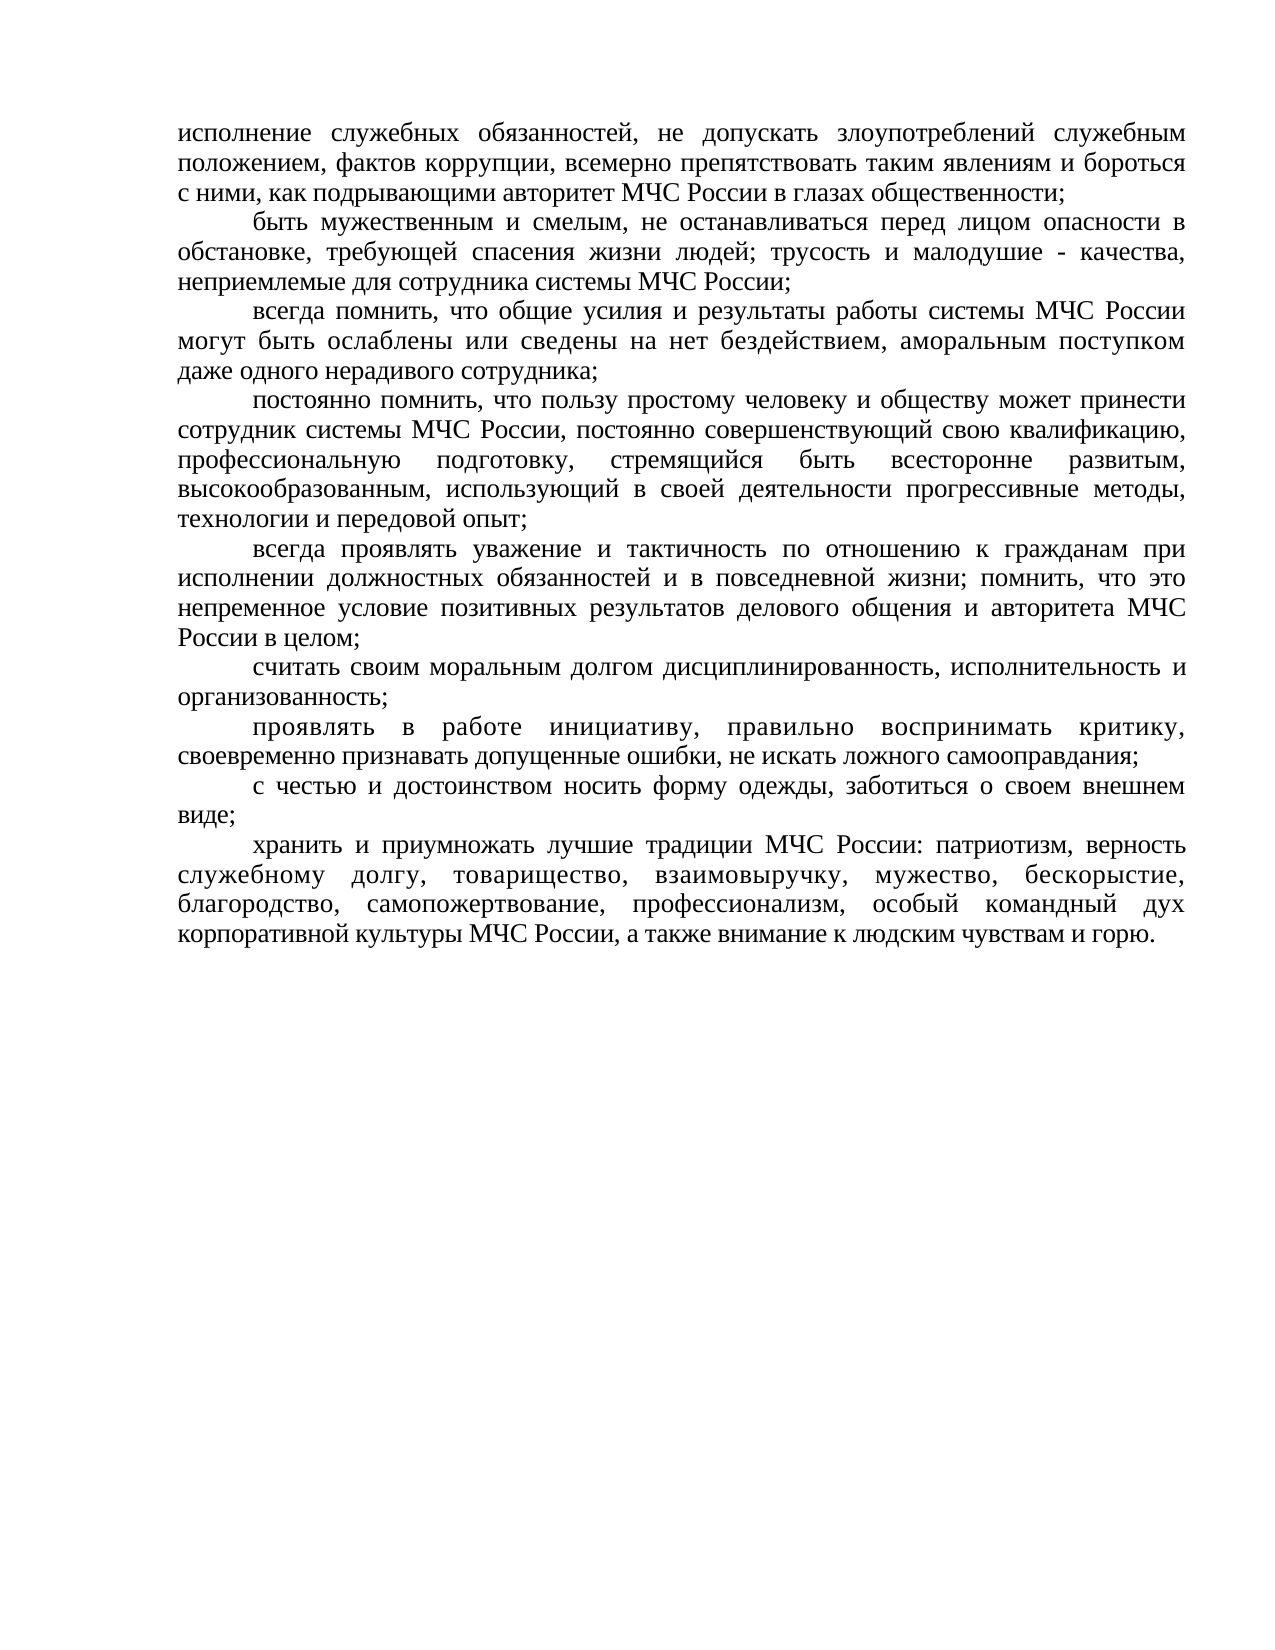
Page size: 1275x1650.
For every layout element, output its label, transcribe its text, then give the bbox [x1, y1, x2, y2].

text всегда проявлять уважение и тактичность по отношению к гражданам при исполнении должностных обязанностей и в повседневной жизни; помнить, что это непременное условие позитивных результатов делового общения и авторитета МЧС России в целом; [177, 533, 1186, 652]
text быть мужественным и смелым, не останавливаться перед лицом опасности в обстановке, требующей спасения жизни людей; трусость и малодушие - качества, неприемлемые для сотрудника системы МЧС России; [177, 207, 1186, 296]
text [177, 118, 1186, 207]
text всегда помнить, что общие усилия и результаты работы системы МЧС России могут быть ослаблены или сведены на нет бездействием, аморальным поступком даже одного нерадивого сотрудника; [177, 296, 1186, 385]
text хранить и приумножать лучшие традиции МЧС России: патриотизм, верность служебному долгу, товарищество, взаимовыручку, мужество, бескорыстие, благородство, самопожертвование, профессионализм, особый командный дух корпоративной культуры МЧС России, а также внимание к людским чувствам и горю. [177, 830, 1186, 948]
text с честью и достоинством носить форму одежды, заботиться о своем внешнем виде; [177, 771, 1186, 830]
text считать своим моральным долгом дисциплинированность, исполнительность и организованность; [177, 652, 1186, 711]
text проявлять в работе инициативу, правильно воспринимать критику, своевременно признавать допущенные ошибки, не искать ложного самооправдания; [177, 711, 1186, 771]
text постоянно помнить, что пользу простому человеку и обществу может принести сотрудник системы МЧС России, постоянно совершенствующий свою квалификацию, профессиональную подготовку, стремящийся быть всесторонне развитым, высокообразованным, использующий в своей деятельности прогрессивные методы, технологии и передовой опыт; [177, 385, 1186, 533]
